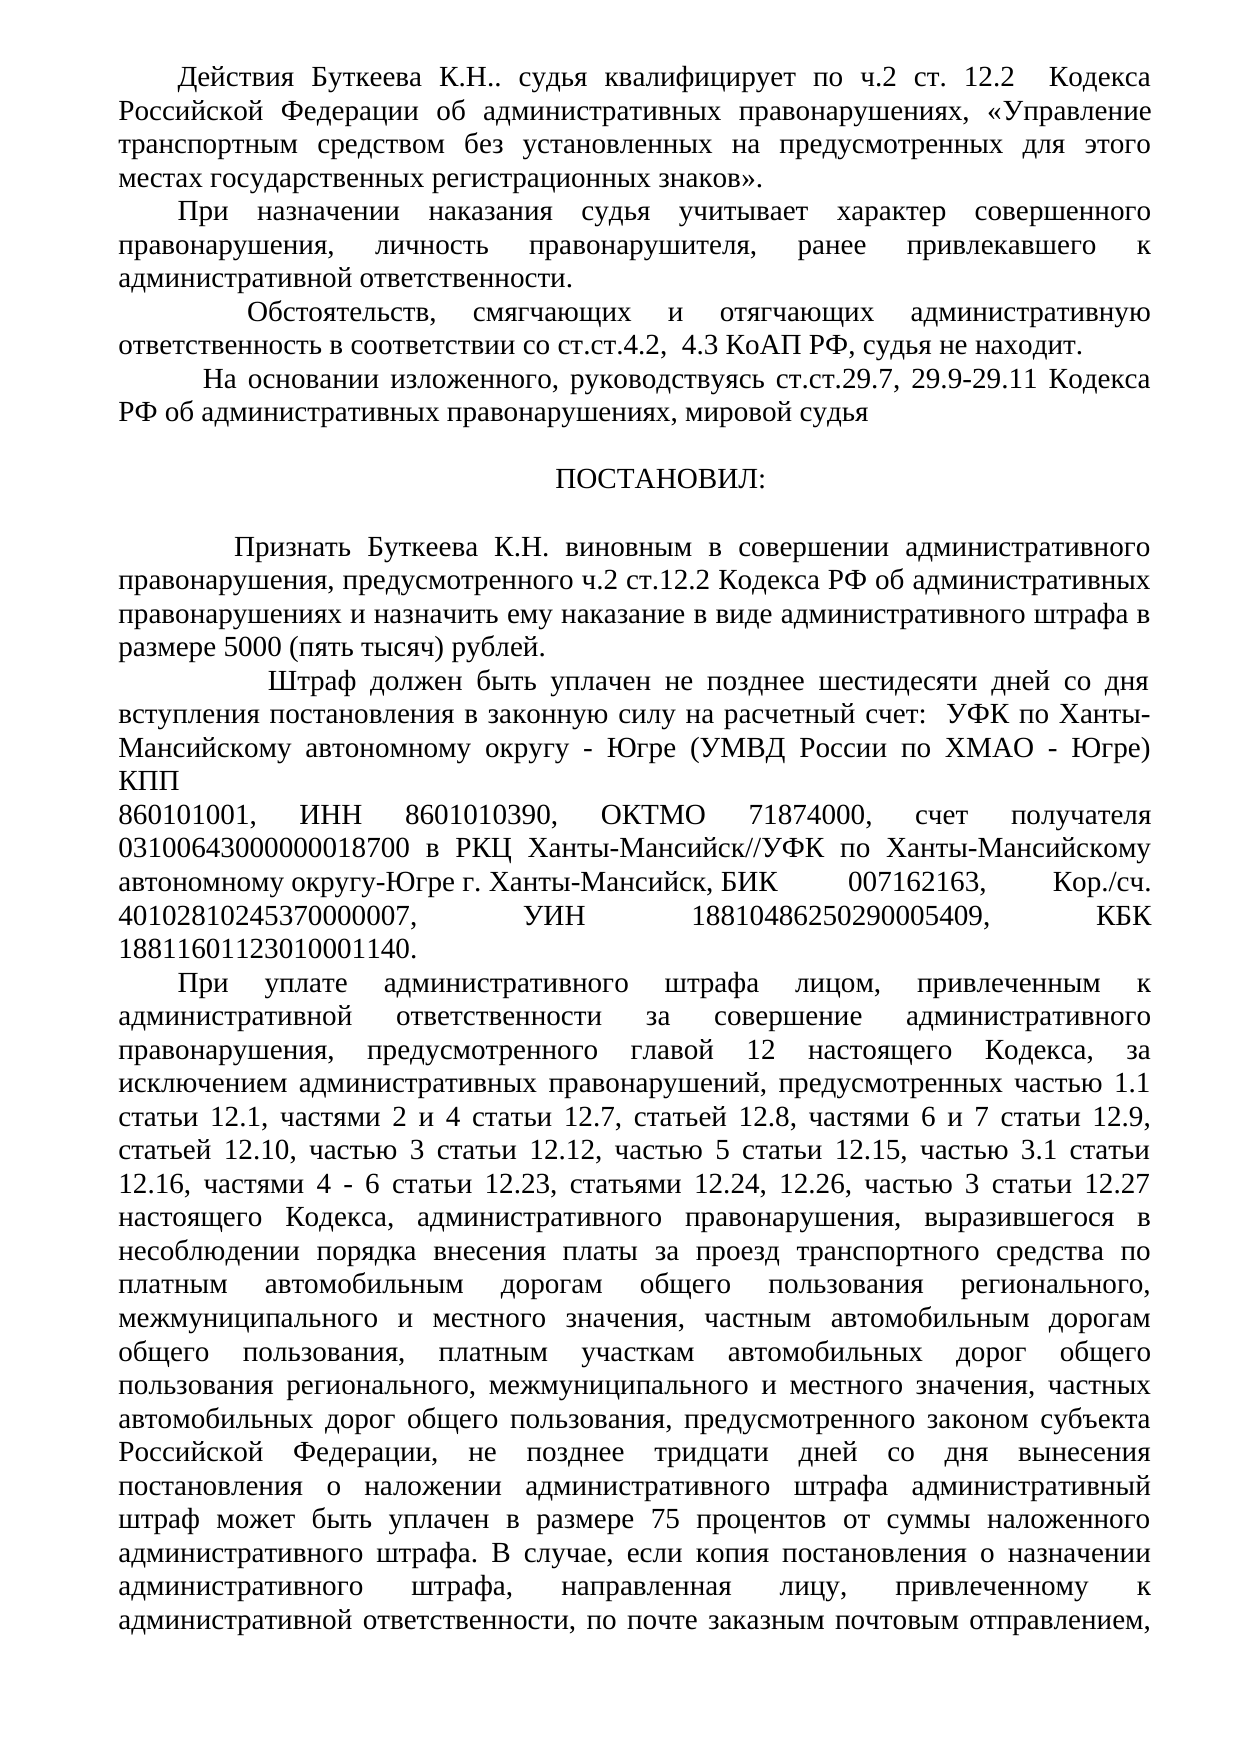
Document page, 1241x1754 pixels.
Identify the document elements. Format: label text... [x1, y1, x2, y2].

text ПОСТАНОВИЛ: [118, 462, 1152, 495]
text Действия Буткеева К.Н.. судья квалифицирует по ч.2 ст. 12.2 Кодекса Российской Федерации об административных правонарушениях, «Управление транспортным средством без установленных на предусмотренных для этого местах государственных регистрационных знаков». [118, 59, 1152, 193]
text При назначении наказания судья учитывает характер совершенного правонарушения, личность правонарушителя, ранее привлекавшего к административной ответственности. [118, 193, 1152, 294]
text Штраф должен быть уплачен не позднее шестидесяти дней со дня вступления постановления в законную силу на расчетный счет: УФК по Ханты-Мансийскому автономному округу - Югре (УМВД России по ХМАО - Югре) КПП [118, 663, 1152, 797]
text На основании изложенного, руководствуясь ст.ст.29.7, 29.9-29.11 Кодекса РФ об административных правонарушениях, мировой судья [118, 361, 1152, 428]
text 860101001, ИНН 8601010390, ОКТМО 71874000, счет получателя 03100643000000018700 в РКЦ Ханты-Мансийск//УФК по Ханты-Мансийскому автономному округу-Югре г. Ханты-Мансийск, БИК 007162163, Кор./сч. 40102810245370000007, УИН 18810486250290005409, КБК 18811601123010001140. [118, 797, 1152, 965]
text Признать Буткеева К.Н. виновным в совершении административного правонарушения, предусмотренного ч.2 ст.12.2 Кодекса РФ об административных правонарушениях и назначить ему наказание в виде административного штрафа в размере 5000 (пять тысяч) рублей. [118, 529, 1152, 663]
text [118, 965, 1152, 1636]
text Обстоятельств, смягчающих и отягчающих административную ответственность в соответствии со ст.ст.4.2, 4.3 КоАП РФ, судья не находит. [118, 294, 1152, 361]
